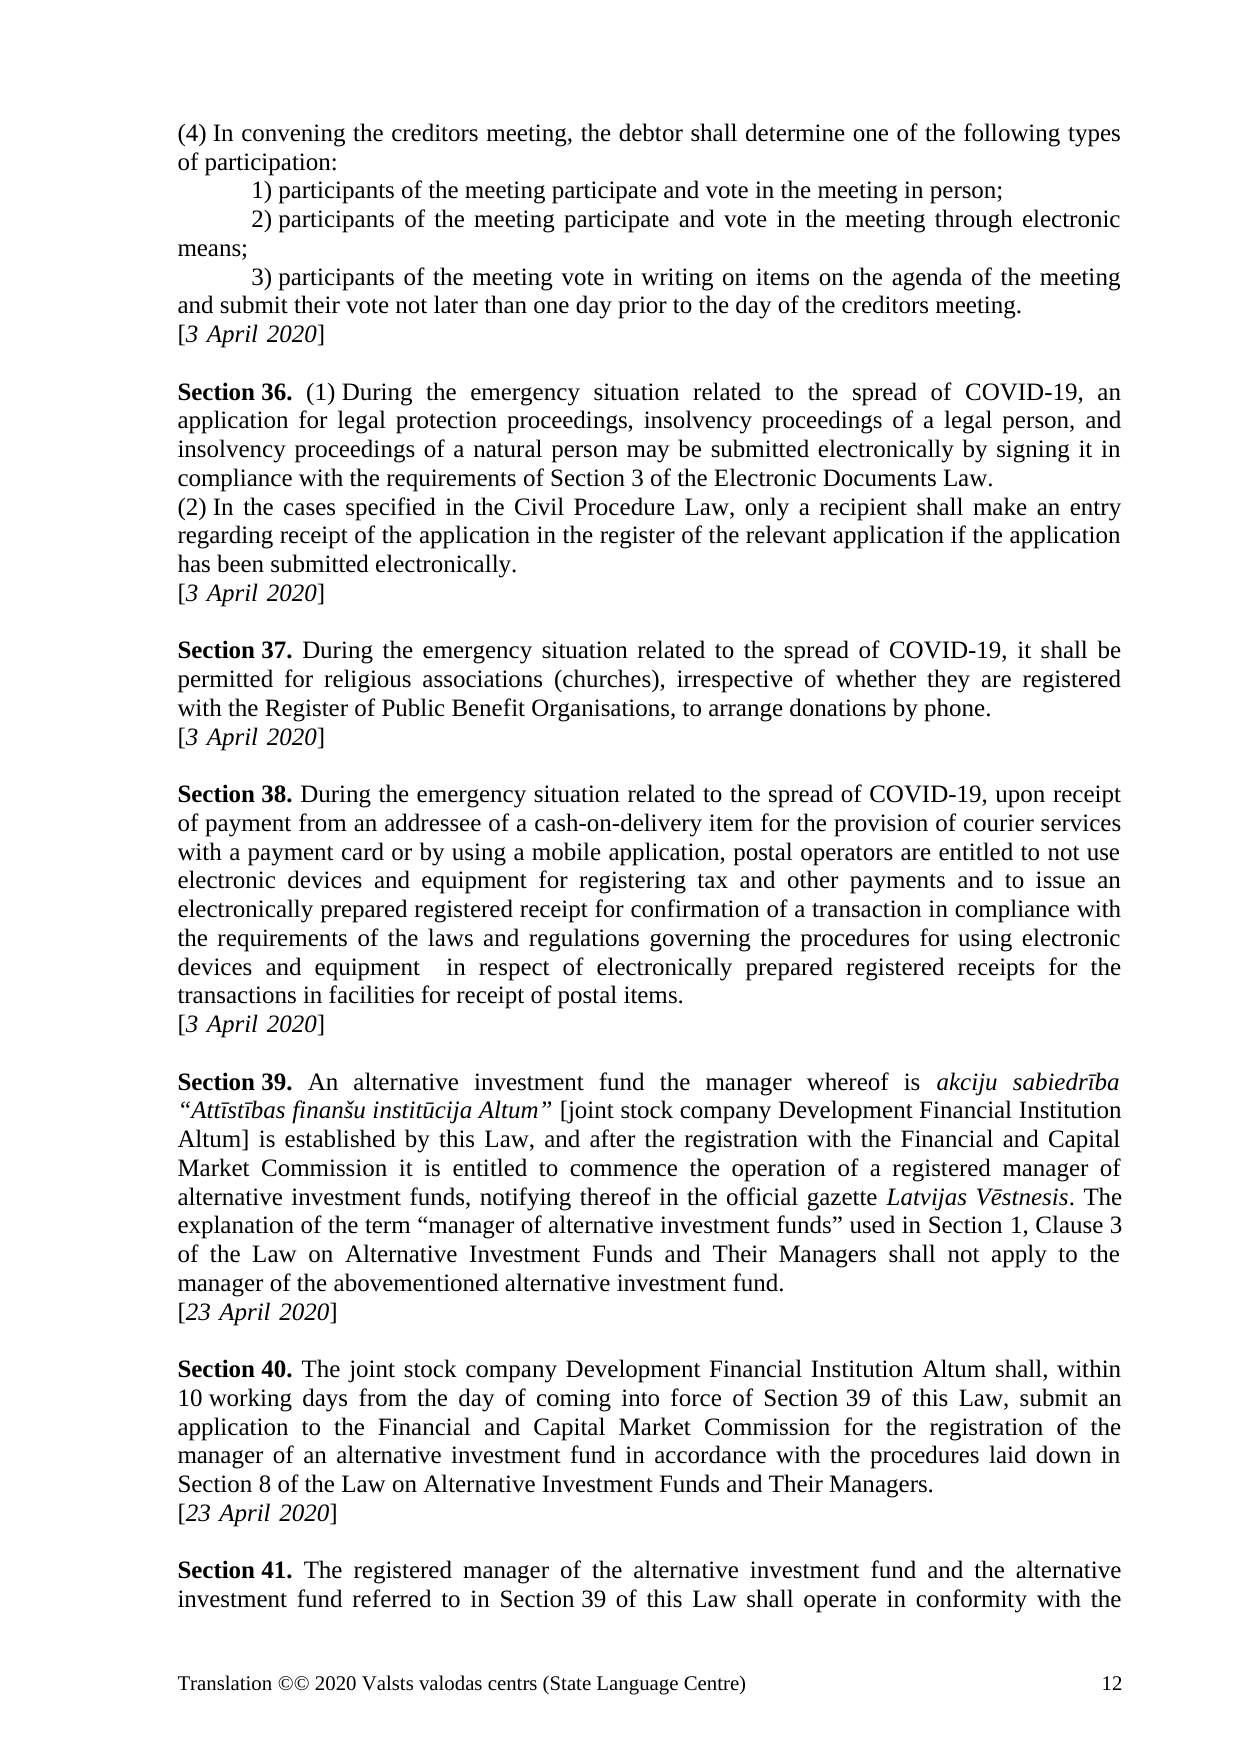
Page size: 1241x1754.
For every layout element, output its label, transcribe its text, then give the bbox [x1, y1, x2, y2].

text [3 April 2020] [177, 1009, 1122, 1038]
text [3 April 2020] [177, 319, 1122, 348]
text [3 April 2020] [177, 722, 1122, 751]
text Section 36. (1) During the emergency situation related to the spread of COVID-19, an application for legal protection proceedings, insolvency proceedings of a legal person, and insolvency proceedings of a natural person may be submitted electronically by signing it in compliance with the requirements of Section 3 of the Electronic Documents Law. [177, 377, 1122, 492]
text (2) In the cases specified in the Civil Procedure Law, only a recipient shall make an entry regarding receipt of the application in the register of the relevant application if the application has been submitted electronically. [177, 492, 1122, 578]
text Section 37. During the emergency situation related to the spread of COVID-19, it shall be permitted for religious associations (churches), irrespective of whether they are registered with the Register of Public Benefit Organisations, to arrange donations by phone. [177, 636, 1122, 722]
text 2) participants of the meeting participate and vote in the meeting through electronic means; [177, 204, 1122, 262]
text 3) participants of the meeting vote in writing on items on the agenda of the meeting and submit their vote not later than one day prior to the day of the creditors meeting. [177, 262, 1122, 319]
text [177, 1556, 1122, 1613]
text Section 38. During the emergency situation related to the spread of COVID-19, upon receipt of payment from an addressee of a cash-on-delivery item for the provision of courier services with a payment card or by using a mobile application, postal operators are entitled to not use electronic devices and equipment for registering tax and other payments and to issue an electronically prepared registered receipt for confirmation of a transaction in compliance with the requirements of the laws and regulations governing the procedures for using electronic devices and equipment in respect of electronically prepared registered receipts for the transactions in facilities for receipt of postal items. [177, 779, 1122, 1009]
text 1) participants of the meeting participate and vote in the meeting in person; [177, 176, 1122, 204]
text Section 40. The joint stock company Development Financial Institution Altum shall, within 10 working days from the day of coming into force of Section 39 of this Law, submit an application to the Financial and Capital Market Commission for the registration of the manager of an alternative investment fund in accordance with the procedures laid down in Section 8 of the Law on Alternative Investment Funds and Their Managers. [177, 1354, 1122, 1498]
text [23 April 2020] [177, 1297, 1122, 1326]
text Section 39. An alternative investment fund the manager whereof is akciju sabiedrība “Attīstības finanšu institūcija Altum” [joint stock company Development Financial Institution Altum] is established by this Law, and after the registration with the Financial and Capital Market Commission it is entitled to commence the operation of a registered manager of alternative investment funds, notifying thereof in the official gazette Latvijas Vēstnesis. The explanation of the term “manager of alternative investment funds” used in Section 1, Clause 3 of the Law on Alternative Investment Funds and Their Managers shall not apply to the manager of the abovementioned alternative investment fund. [177, 1067, 1122, 1297]
text [3 April 2020] [177, 578, 1122, 607]
text (4) In convening the creditors meeting, the debtor shall determine one of the following types of participation: [177, 118, 1122, 176]
text [23 April 2020] [177, 1498, 1122, 1527]
